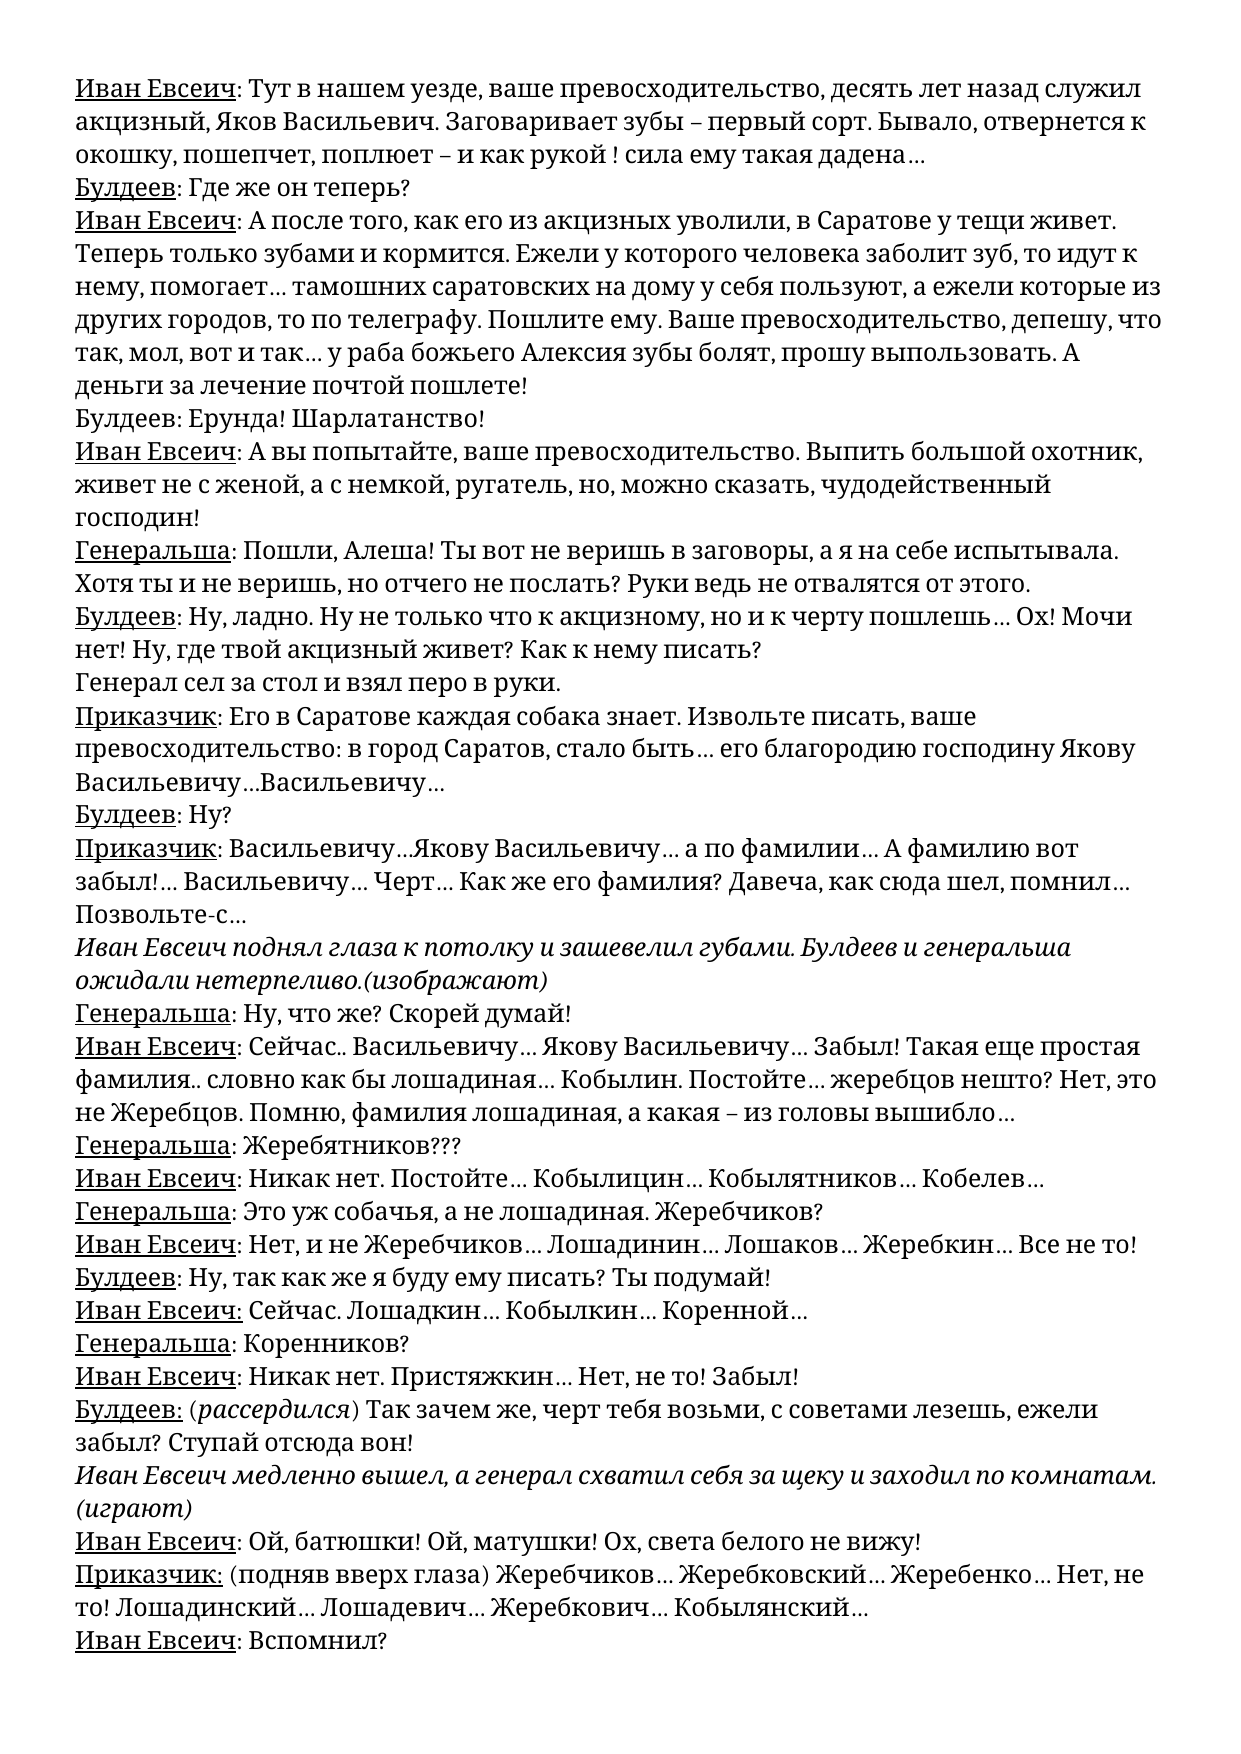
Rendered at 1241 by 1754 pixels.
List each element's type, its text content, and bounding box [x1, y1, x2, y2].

text Генеральша: Жеребятников??? [75, 1132, 1165, 1160]
text Иван Евсеич: Нет, и не Жеребчиков… Лошадинин… Лошаков… Жеребкин… Все не то! [75, 1231, 1165, 1259]
text Булдеев: (рассердился) Так зачем же, черт тебя возьми, с советами лезешь, ежели забыл? Ступай отсюда вон! [75, 1396, 1165, 1458]
text Генерал сел за стол и взял перо в руки. [75, 669, 1165, 698]
text Иван Евсеич медленно вышел, а генерал схватил себя за щеку и заходил по комнатам.(играют) [75, 1462, 1165, 1524]
text Иван Евсеич поднял глаза к потолку и зашевелил губами. Булдеев и генеральша ожидали нетерпеливо.(изображают) [75, 933, 1165, 995]
text Иван Евсеич: А вы попытайте, ваше превосходительство. Выпить большой охотник, живет не с женой, а с немкой, ругатель, но, можно сказать, чудодейственный господин! [75, 438, 1165, 533]
text Иван Евсеич: Ой, батюшки! Ой, матушки! Ох, света белого не вижу! [75, 1528, 1165, 1557]
text Приказчик: (подняв вверх глаза) Жеребчиков… Жеребковский… Жеребенко… Нет, не то! Лошадинский… Лошадевич… Жеребкович… Кобылянский… [75, 1561, 1165, 1623]
text Иван Евсеич: Никак нет. Постойте… Кобылицин… Кобылятников… Кобелев… [75, 1165, 1165, 1193]
text Иван Евсеич: Тут в нашем уезде, ваше превосходительство, десять лет назад служил акцизный, Яков Васильевич. Заговаривает зубы – первый сорт. Бывало, отвернется к окошку, пошепчет, поплюет – и как рукой ! сила ему такая дадена… [75, 75, 1165, 170]
text Булдеев: Ну? [75, 801, 1165, 830]
text Булдеев: Где же он теперь? [75, 174, 1165, 203]
text Иван Евсеич: Никак нет. Пристяжкин… Нет, не то! Забыл! [75, 1363, 1165, 1392]
text Булдеев: Ну, так как же я буду ему писать? Ты подумай! [75, 1264, 1165, 1292]
text Генеральша: Это уж собачья, а не лошадиная. Жеребчиков? [75, 1198, 1165, 1226]
text Иван Евсеич: Вспомнил? [75, 1627, 1165, 1656]
text Генеральша: Ну, что же? Скорей думай! [75, 999, 1165, 1028]
text Булдеев: Ну, ладно. Ну не только что к акцизному, но и к черту пошлешь… Ох! Мочи нет! Ну, где твой акцизный живет? Как к нему писать? [75, 603, 1165, 665]
text Иван Евсеич: А после того, как его из акцизных уволили, в Саратове у тещи живет. Теперь только зубами и кормится. Ежели у которого человека заболит зуб, то идут к нему, помогает… тамошних саратовских на дому у себя пользуют, а ежели которые из других городов, то по телеграфу. Пошлите ему. Ваше превосходительство, депешу, что так, мол, вот и так… у раба божьего Алексия зубы болят, прошу выпользовать. А деньги за лечение почтой пошлете! [75, 207, 1165, 401]
text Иван Евсеич: Сейчас.. Васильевичу… Якову Васильевичу… Забыл! Такая еще простая фамилия.. словно как бы лошадиная… Кобылин. Постойте… жеребцов нешто? Нет, это не Жеребцов. Помню, фамилия лошадиная, а какая – из головы вышибло… [75, 1033, 1165, 1127]
text Приказчик: Васильевичу…Якову Васильевичу… а по фамилии… А фамилию вот забыл!… Васильевичу… Черт… Как же его фамилия? Давеча, как сюда шел, помнил… Позвольте-с… [75, 834, 1165, 929]
text Булдеев: Ерунда! Шарлатанство! [75, 405, 1165, 434]
text Генеральша: Пошли, Алеша! Ты вот не веришь в заговоры, а я на себе испытывала. Хотя ты и не веришь, но отчего не послать? Руки ведь не отвалятся от этого. [75, 537, 1165, 599]
text Иван Евсеич: Сейчас. Лошадкин… Кобылкин… Коренной… [75, 1297, 1165, 1326]
text Приказчик: Его в Саратове каждая собака знает. Извольте писать, ваше превосходительство: в город Саратов, стало быть… его благородию господину Якову Васильевичу…Васильевичу… [75, 702, 1165, 797]
text Генеральша: Коренников? [75, 1330, 1165, 1358]
